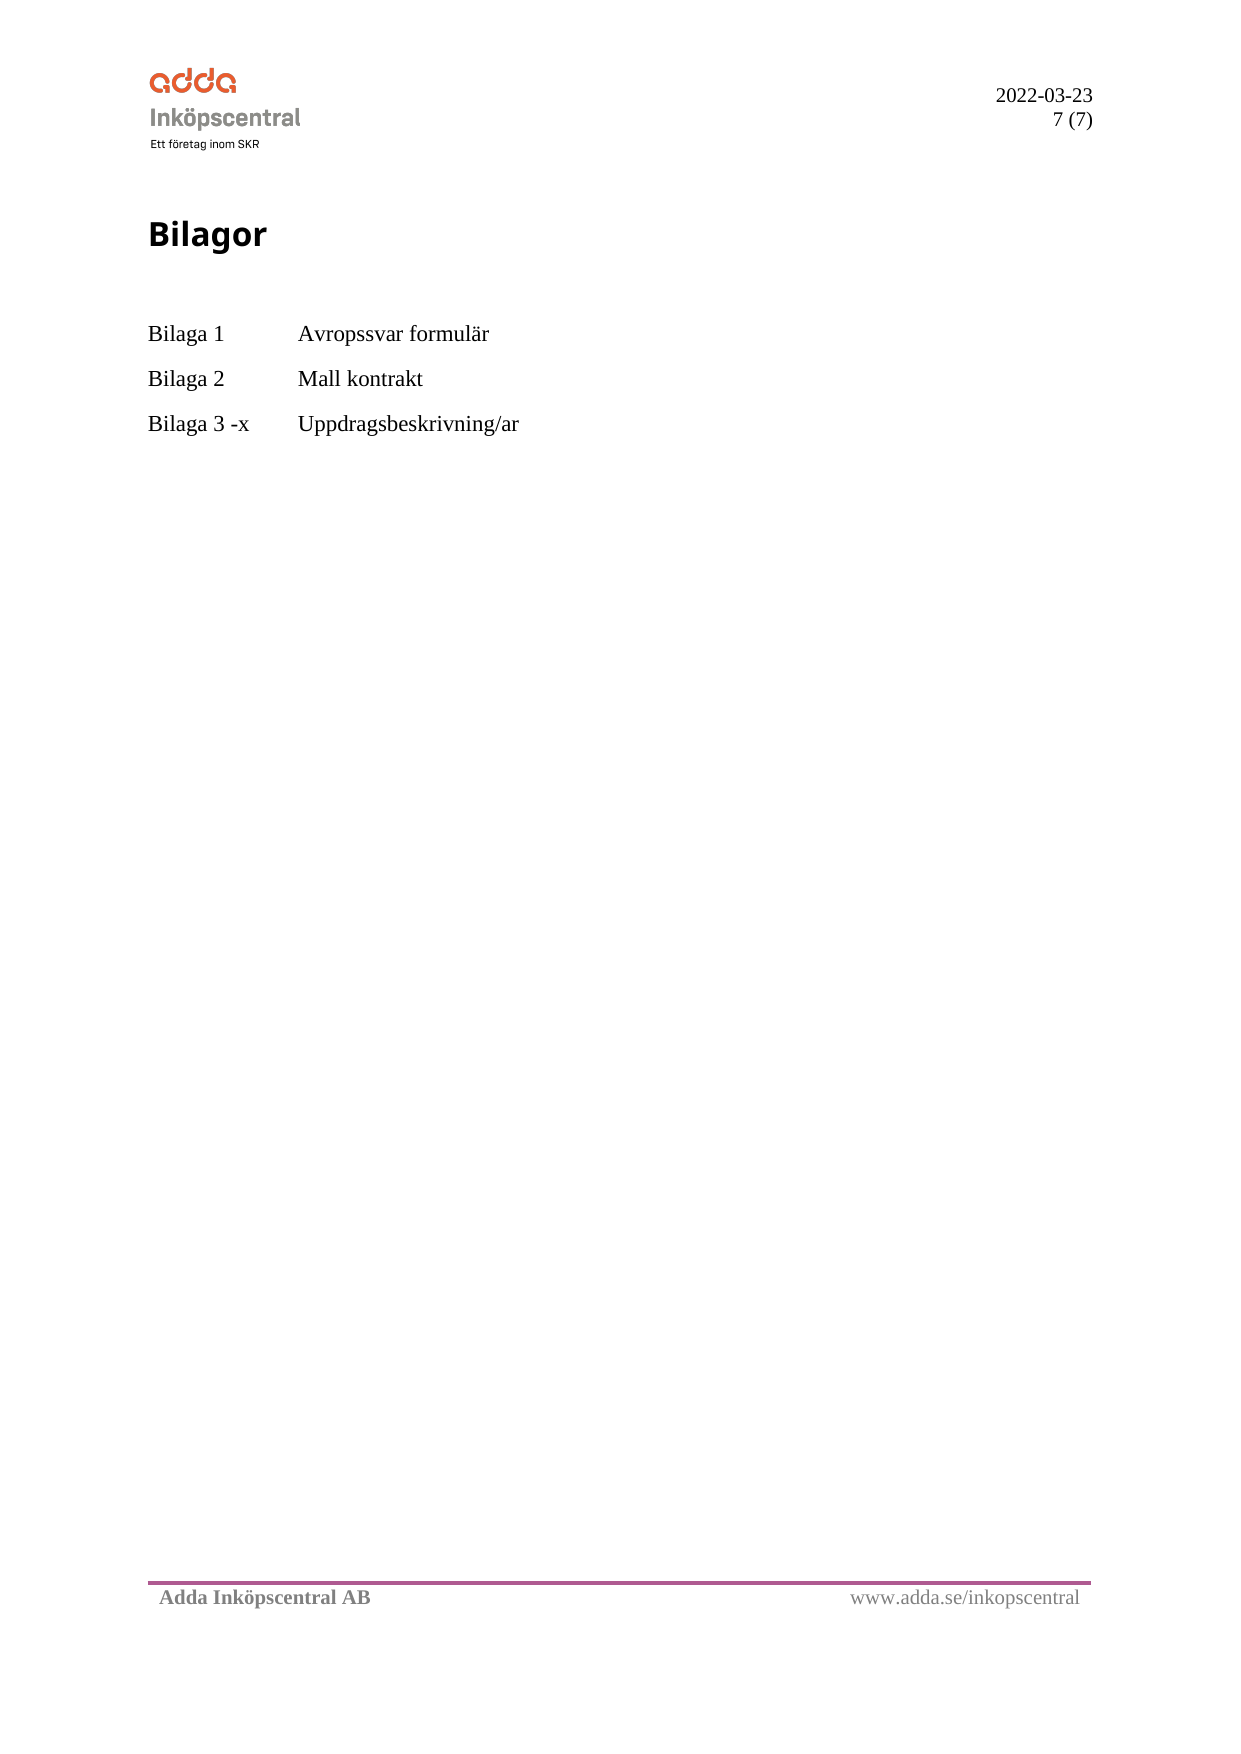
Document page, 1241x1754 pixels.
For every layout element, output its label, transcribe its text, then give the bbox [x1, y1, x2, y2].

text Bilaga 1 Avropssvar formulär [148, 320, 1093, 347]
text Bilaga 2 Mall kontrakt [148, 365, 1093, 392]
text Bilaga 3 -x Uppdragsbeskrivning/ar [148, 410, 1093, 437]
picture [147, 66, 300, 152]
subtitle Bilagor [148, 213, 1093, 254]
